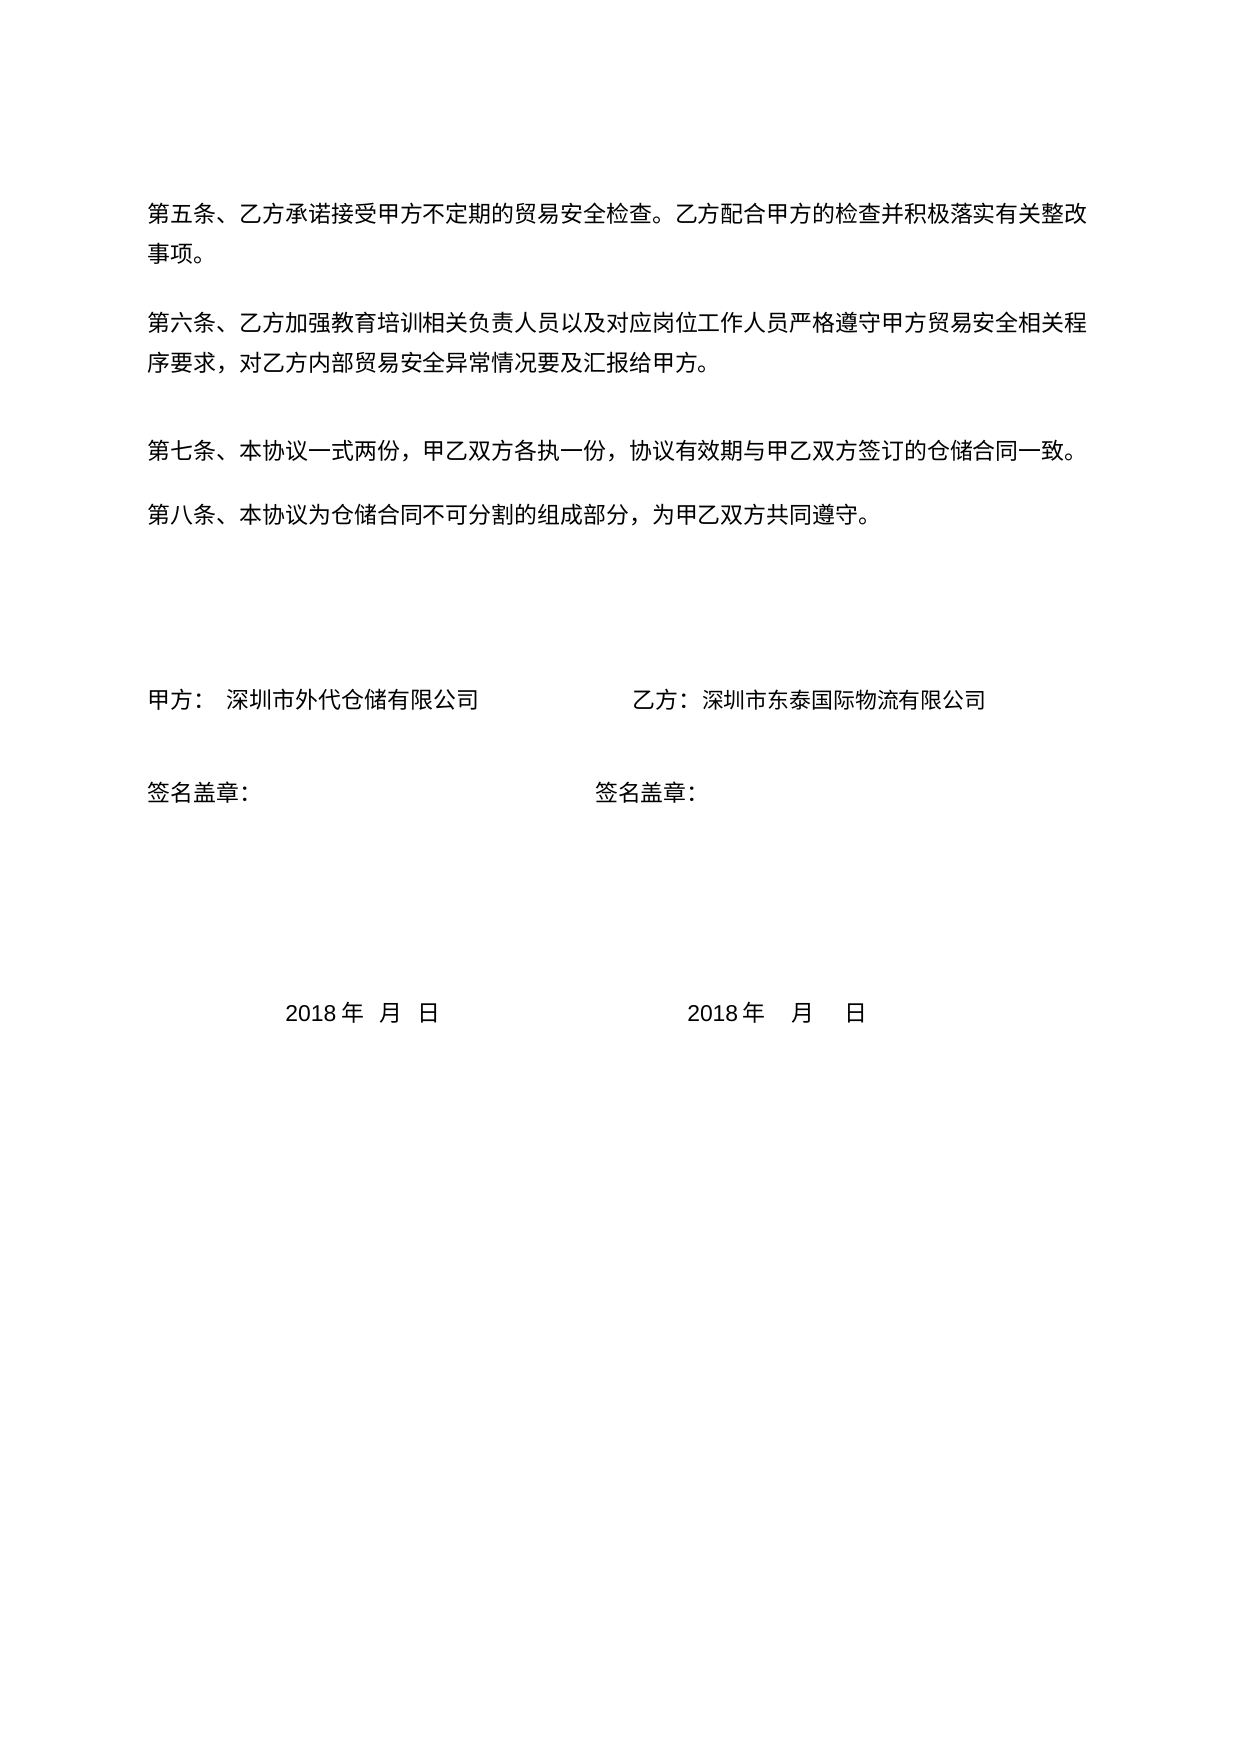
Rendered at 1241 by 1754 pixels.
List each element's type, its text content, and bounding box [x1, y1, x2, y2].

text 2018年 月 日 2018年 月 日 [148, 994, 1092, 1028]
text 第六条、乙方加强教育培训相关负责人员以及对应岗位工作人员严格遵守甲方贸易安全相关程序要求，对乙方内部贸易安全异常情况要及汇报给甲方。 [148, 305, 1092, 378]
text 签名盖章： 签名盖章： [148, 775, 1092, 808]
text 第五条、乙方承诺接受甲方不定期的贸易安全检查。乙方配合甲方的检查并积极落实有关整改事项。 [148, 196, 1092, 269]
text 第七条、本协议一式两份，甲乙双方各执一份，协议有效期与甲乙双方签订的仓储合同一致。 [148, 433, 1092, 466]
text 第八条、本协议为仓储合同不可分割的组成部分，为甲乙双方共同遵守。 [148, 497, 1092, 530]
text 甲方： 深圳市外代仓储有限公司 乙方：深圳市东泰国际物流有限公司 [148, 682, 1092, 715]
